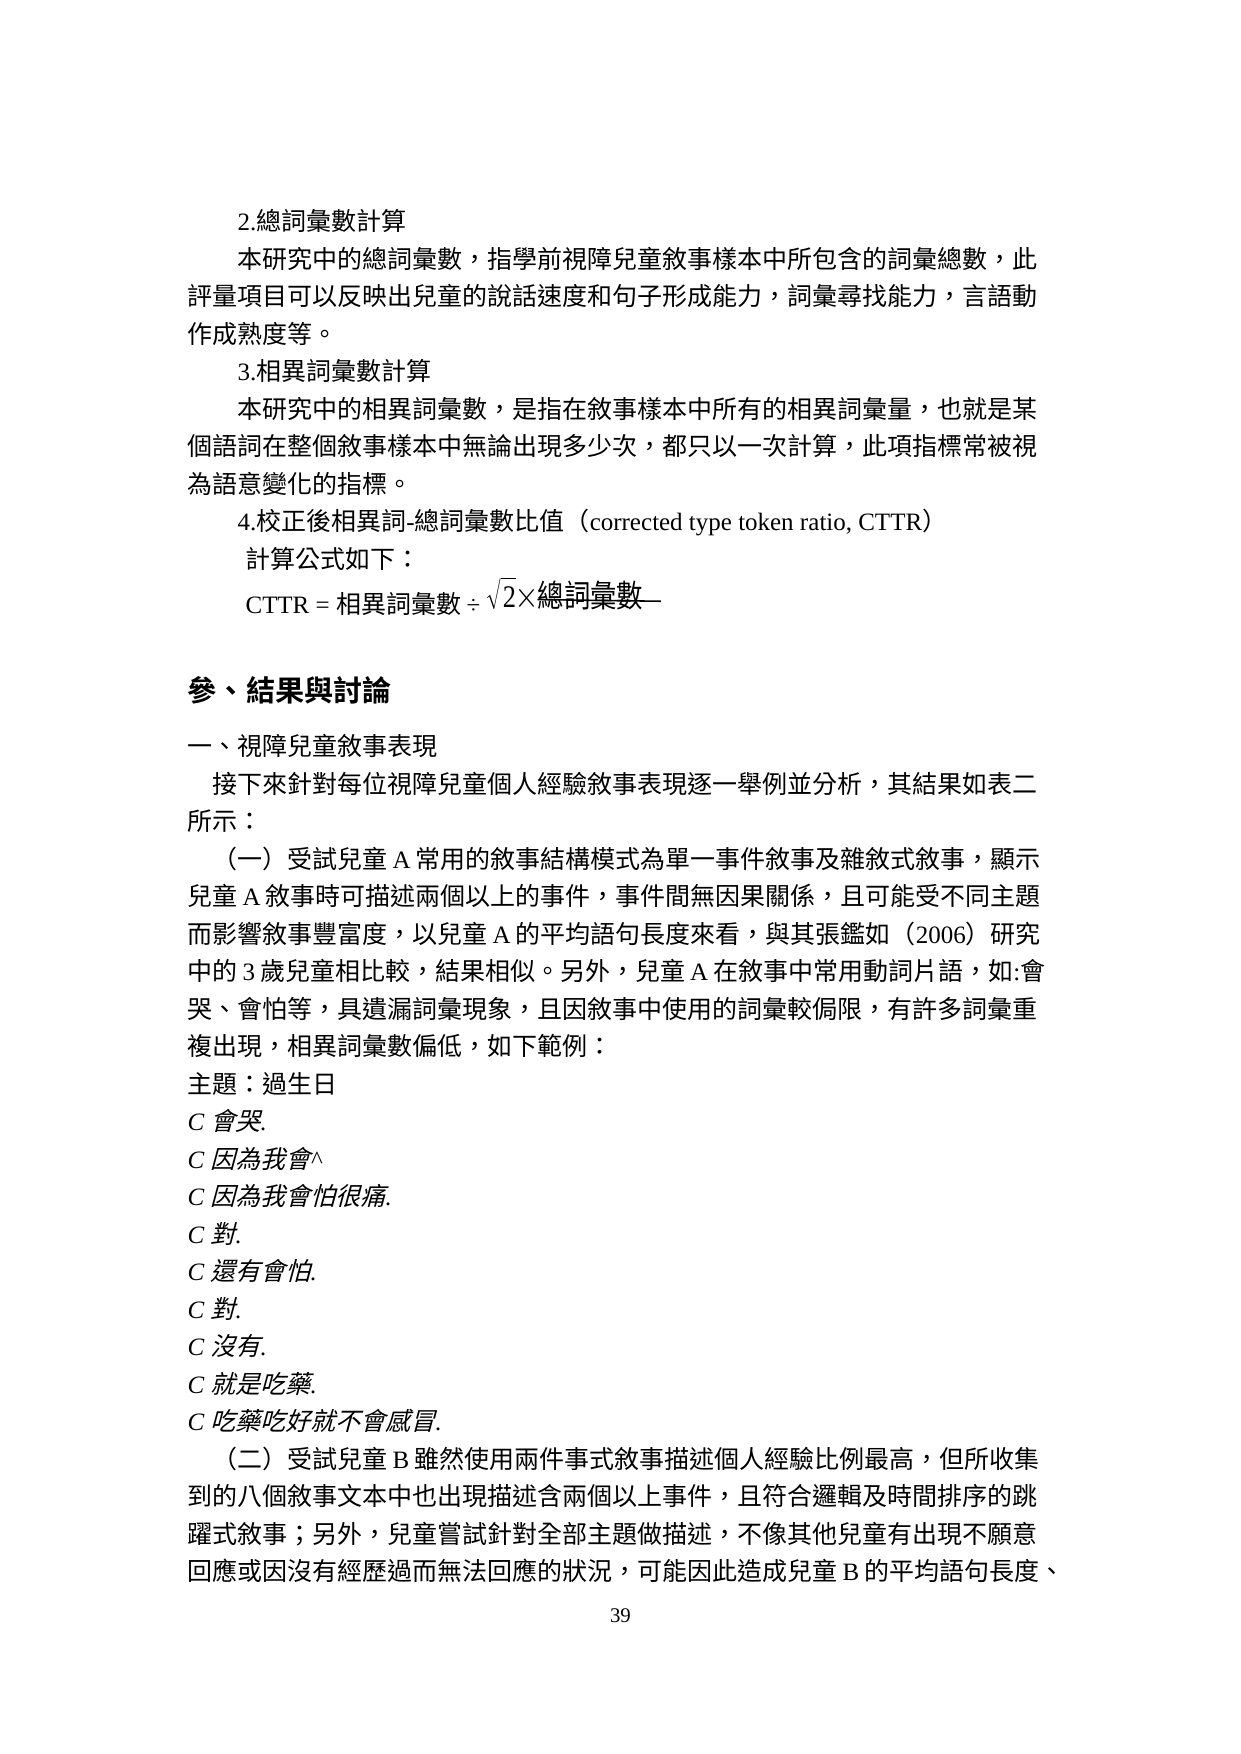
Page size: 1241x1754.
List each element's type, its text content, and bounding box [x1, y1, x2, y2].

text 4.校正後相異詞-總詞彙數比值（corrected type token ratio, CTTR） [237, 501, 1053, 539]
text 3.相異詞彙數計算 [187, 351, 1053, 389]
text C 因為我會怕很痛. [187, 1176, 1053, 1214]
text 一、視障兒童敘事表現 [187, 726, 1053, 764]
text 接下來針對每位視障兒童個人經驗敘事表現逐一舉例並分析，其結果如表二所示： [187, 764, 1053, 839]
text C 會哭. [187, 1101, 1053, 1139]
text C 因為我會^ [187, 1139, 1053, 1176]
text C 就是吃藥. [187, 1364, 1053, 1401]
text 本研究中的相異詞彙數，是指在敘事樣本中所有的相異詞彙量，也就是某個語詞在整個敘事樣本中無論出現多少次，都只以一次計算，此項指標常被視為語意變化的指標。 [187, 389, 1053, 501]
text C 吃藥吃好就不會感冒. [187, 1401, 1053, 1439]
text 主題：過生日 [187, 1064, 1053, 1101]
text CTTR = 相異詞彙數 ÷ [245, 576, 1053, 651]
text 本研究中的總詞彙數，指學前視障兒童敘事樣本中所包含的詞彙總數，此評量項目可以反映出兒童的說話速度和句子形成能力，詞彙尋找能力，言語動作成熟度等。 [187, 239, 1053, 351]
text C 對. [187, 1214, 1053, 1251]
text 2.總詞彙數計算 [187, 201, 1053, 239]
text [187, 1439, 1053, 1589]
text C 沒有. [187, 1326, 1053, 1364]
text C 對. [187, 1289, 1053, 1326]
text （一）受試兒童A常用的敘事結構模式為單一事件敘事及雜敘式敘事，顯示兒童A敘事時可描述兩個以上的事件，事件間無因果關係，且可能受不同主題而影響敘事豐富度，以兒童A的平均語句長度來看，與其張鑑如（2006）研究中的3歲兒童相比較，結果相似。另外，兒童A在敘事中常用動詞片語，如:會哭、會怕等，具遺漏詞彙現象，且因敘事中使用的詞彙較侷限，有許多詞彙重複出現，相異詞彙數偏低，如下範例： [187, 839, 1053, 1064]
text 計算公式如下： [245, 539, 1053, 576]
text 參、結果與討論 [187, 651, 1053, 726]
text C 還有會怕. [187, 1251, 1053, 1289]
